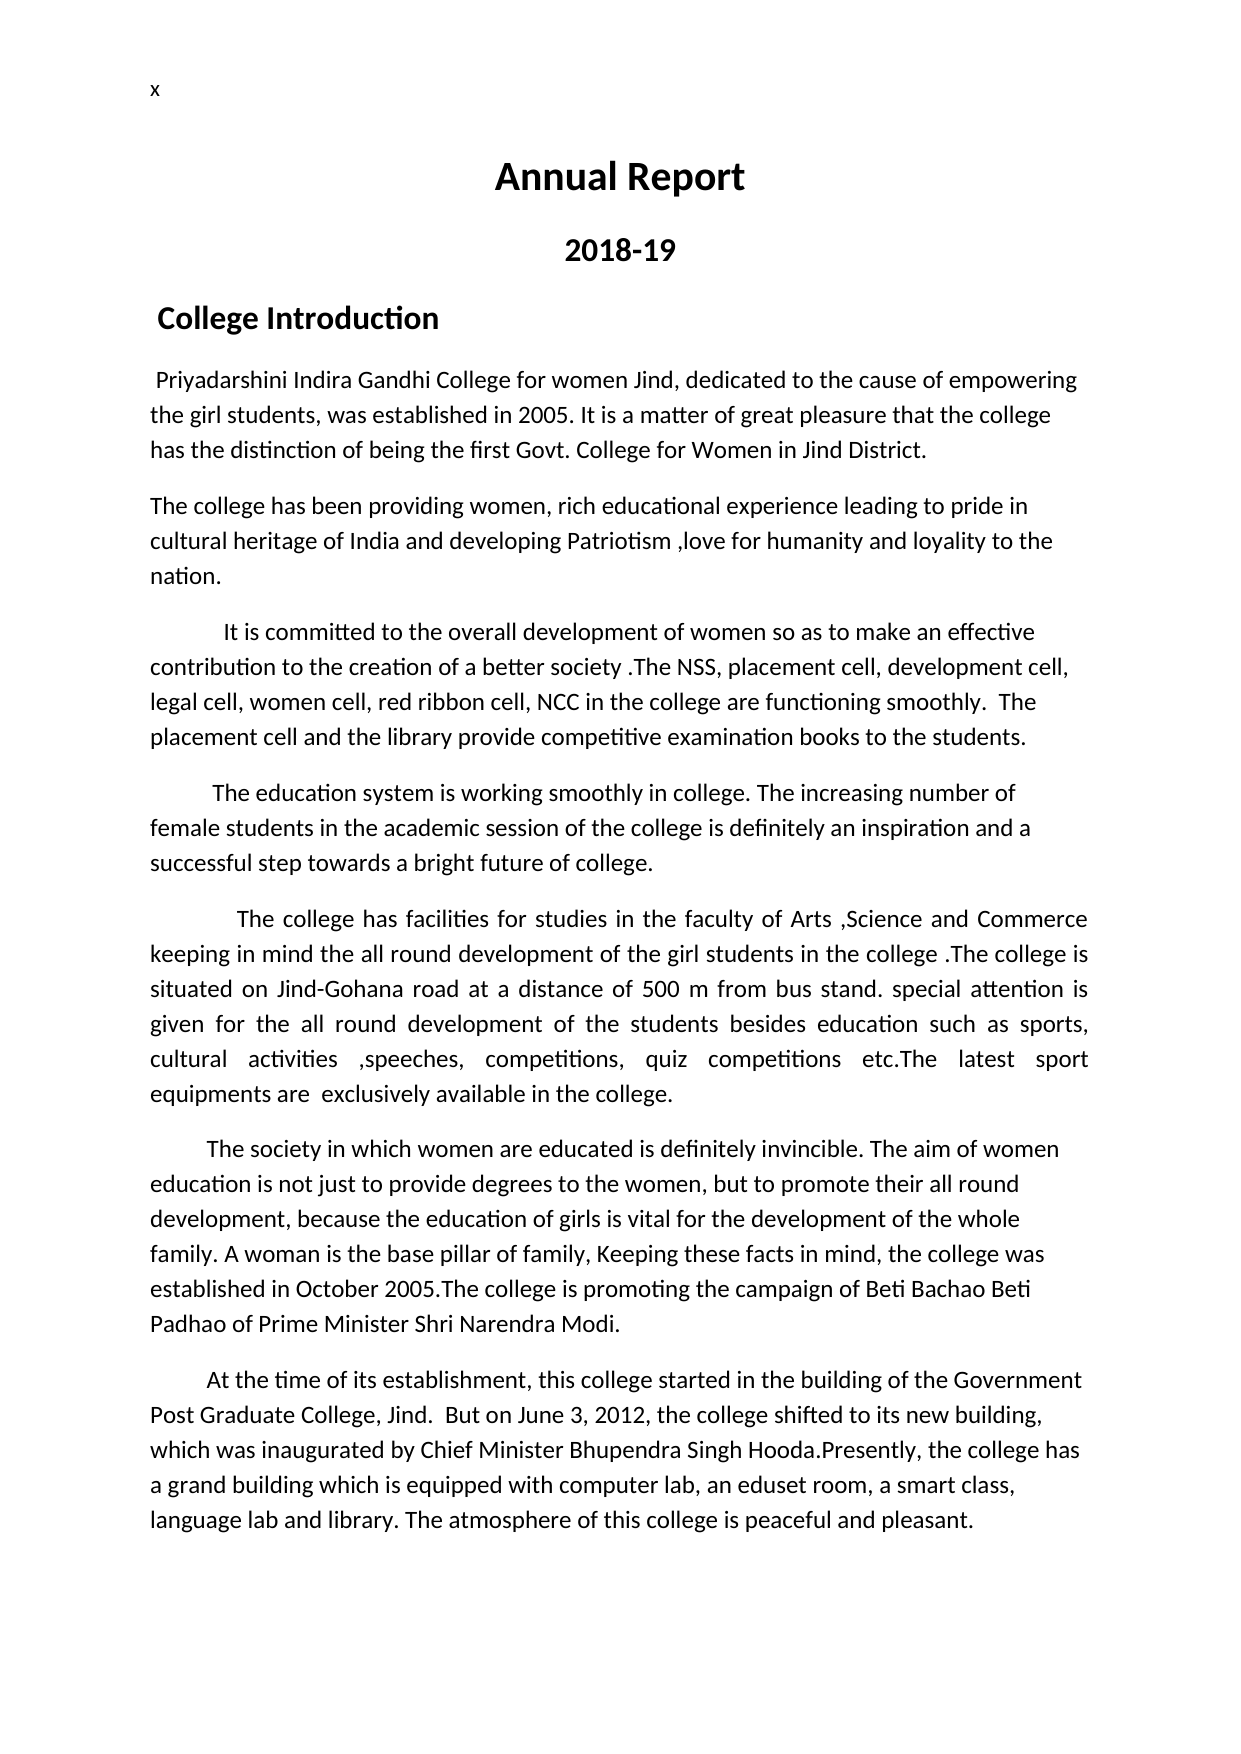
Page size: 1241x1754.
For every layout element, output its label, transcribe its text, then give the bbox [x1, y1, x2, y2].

text Priyadarshini Indira Gandhi College for women Jind, dedicated to the cause of empowering the girl students, was established in 2005. It is a matter of great pleasure that the college has the distinction of being the first Govt. College for Women in Jind District. [150, 364, 1090, 465]
text 2018-19 [150, 229, 1090, 270]
text The college has facilities for studies in the faculty of Arts ,Science and Commerce keeping in mind the all round development of the girl students in the college .The college is situated on Jind-Gohana road at a distance of 500 m from bus stand. special attention is given for the all round development of the students besides education such as sports, cultural activities ,speeches, competitions, quiz competitions etc.The latest sport equipments are exclusively available in the college. [150, 903, 1090, 1108]
text The society in which women are educated is definitely invincible. The aim of women education is not just to provide degrees to the women, but to promote their all round development, because the education of girls is vital for the development of the whole family. A woman is the base pillar of family, Keeping these facts in mind, the college was established in October 2005.The college is promoting the campaign of Beti Bachao Beti Padhao of Prime Minister Shri Narendra Modi. [150, 1134, 1090, 1339]
text The college has been providing women, rich educational experience leading to pride in cultural heritage of India and developing Patriotism ,love for humanity and loyality to the nation. [150, 490, 1090, 591]
text Annual Report [150, 150, 1090, 201]
text It is committed to the overall development of women so as to make an effective contribution to the creation of a better society .The NSS, placement cell, development cell, legal cell, women cell, red ribbon cell, NCC in the college are functioning smoothly. The placement cell and the library provide competitive examination books to the students. [150, 616, 1090, 752]
text The education system is working smoothly in college. The increasing number of female students in the academic session of the college is definitely an inspiration and a successful step towards a bright future of college. [150, 777, 1090, 877]
text College Introduction [150, 297, 1090, 338]
text At the time of its establishment, this college started in the building of the Government Post Graduate College, Jind. But on June 3, 2012, the college shifted to its new building, which was inaugurated by Chief Minister Bhupendra Singh Hooda.Presently, the college has a grand building which is equipped with computer lab, an eduset room, a smart class, language lab and library. The atmosphere of this college is peaceful and pleasant. [150, 1364, 1090, 1535]
